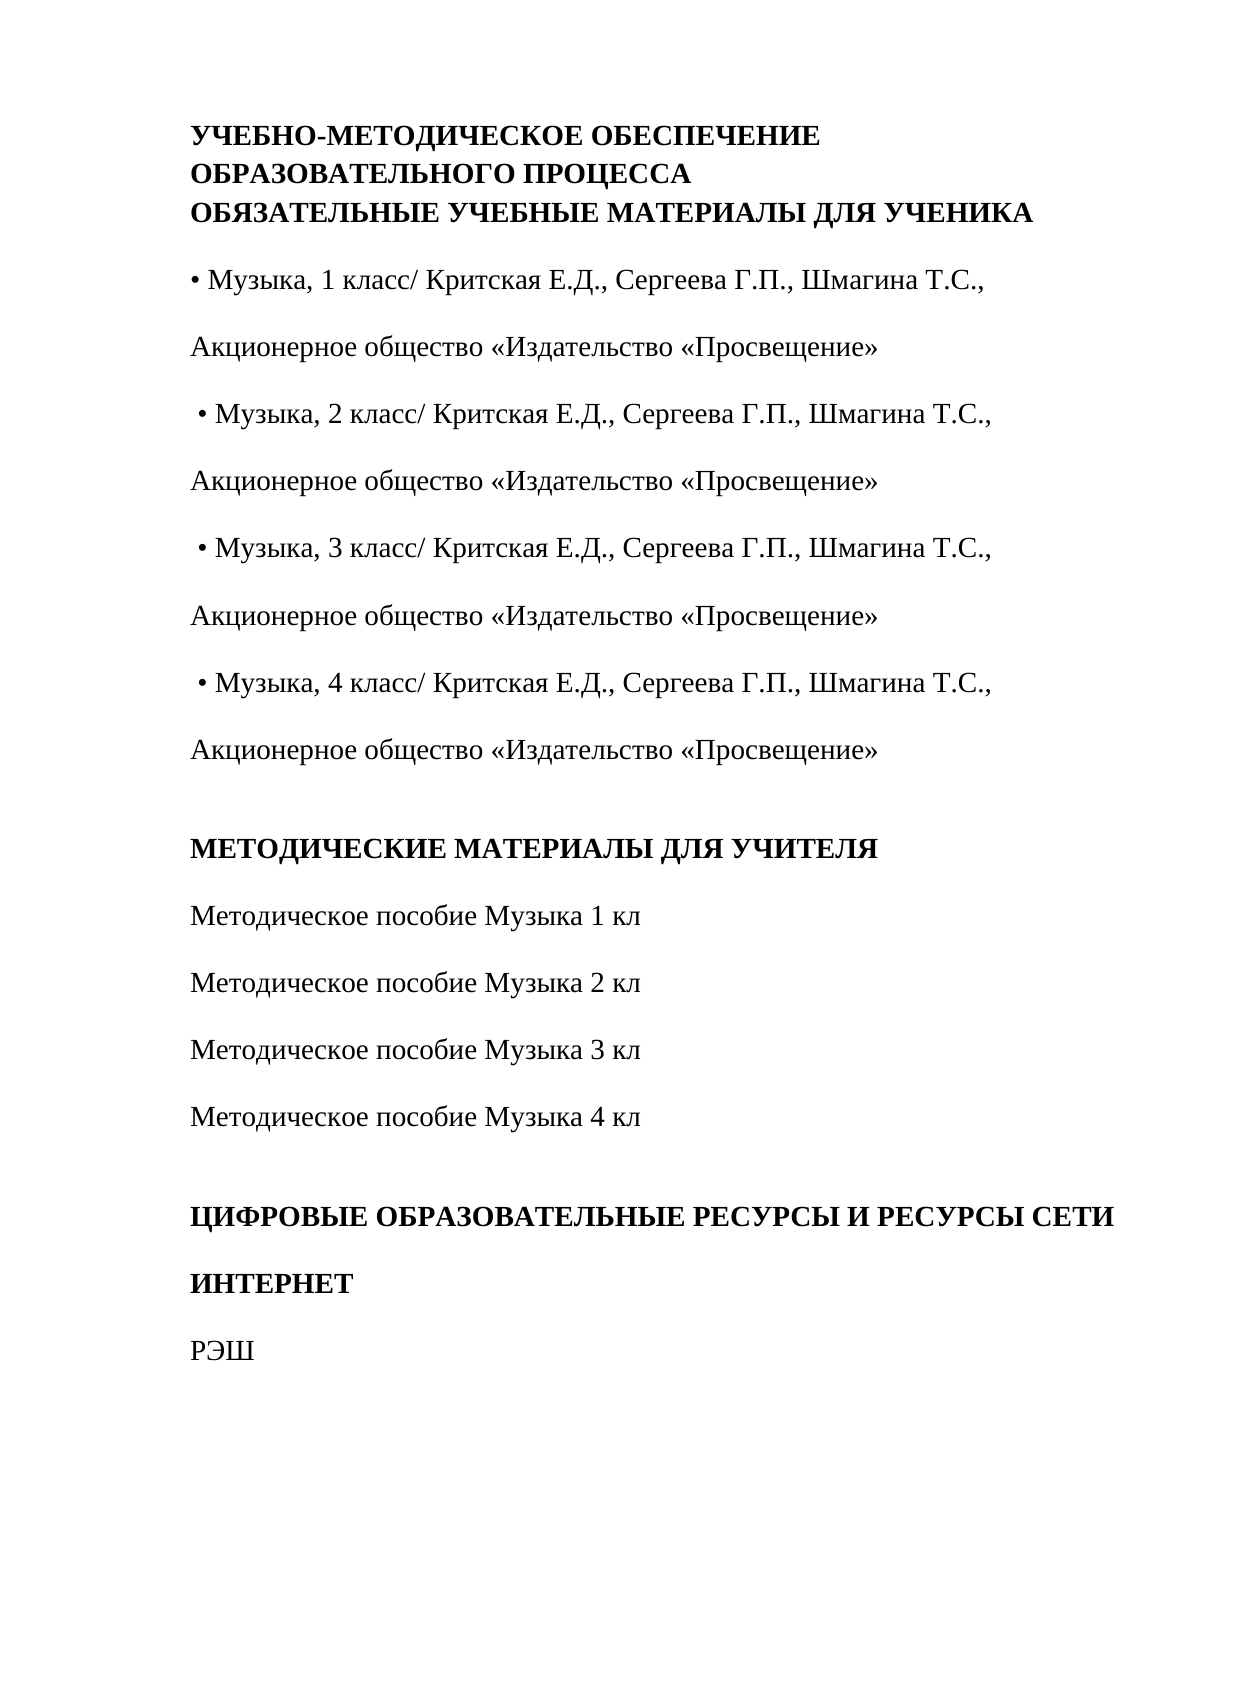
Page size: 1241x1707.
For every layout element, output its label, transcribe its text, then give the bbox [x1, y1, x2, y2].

text МЕТОДИЧЕСКИЕ МАТЕРИАЛЫ ДЛЯ УЧИТЕЛЯ [190, 831, 1152, 865]
text • Музыка, 1 класс/ Критская Е.Д., Сергеева Г.П., Шмагина Т.С., Акционерное общество «Издательство «Просвещение» • Музыка, 2 класс/ Критская Е.Д., Сергеева Г.П., Шмагина Т.С., Акционерное общество «Издательство «Просвещение» • Музыка, 3 класс/ Критская Е.Д., Сергеева Г.П., Шмагина Т.С., Акционерное общество «Издательство «Просвещение» • Музыка, 4 класс/ Критская Е.Д., Сергеева Г.П., Шмагина Т.С., Акционерное общество «Издательство «Просвещение» [190, 262, 1152, 765]
text Методическое пособие Музыка 3 кл [190, 1032, 1152, 1066]
text ЦИФРОВЫЕ ОБРАЗОВАТЕЛЬНЫЕ РЕСУРСЫ И РЕСУРСЫ СЕТИ ИНТЕРНЕТ [190, 1199, 1152, 1299]
text Методическое пособие Музыка 4 кл [190, 1099, 1152, 1133]
text РЭШ [190, 1333, 1152, 1366]
text Методическое пособие Музыка 2 кл [190, 965, 1152, 999]
text Методическое пособие Музыка 1 кл [190, 898, 1152, 932]
text УЧЕБНО-МЕТОДИЧЕСКОЕ ОБЕСПЕЧЕНИЕ ОБРАЗОВАТЕЛЬНОГО ПРОЦЕССА [190, 118, 1152, 190]
text ОБЯЗАТЕЛЬНЫЕ УЧЕБНЫЕ МАТЕРИАЛЫ ДЛЯ УЧЕНИКА [190, 195, 1152, 229]
